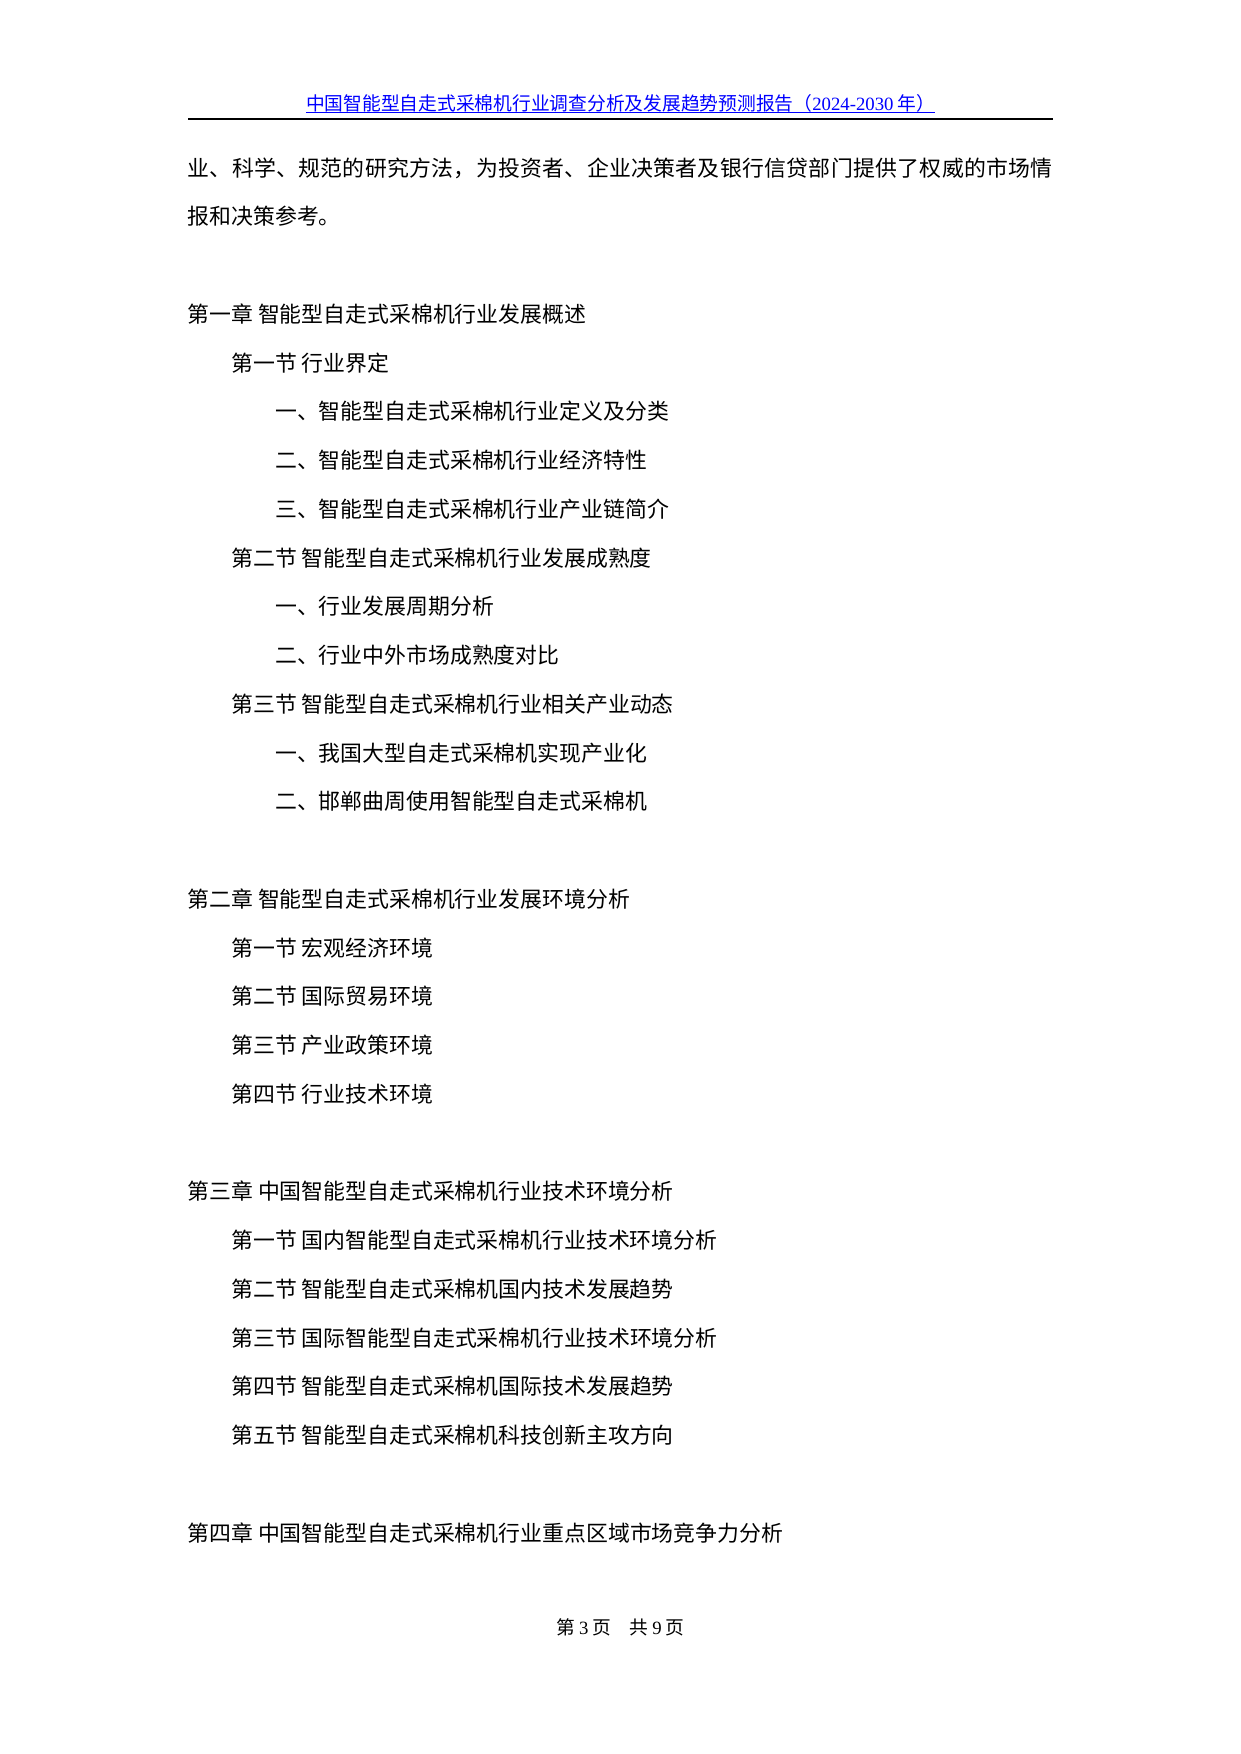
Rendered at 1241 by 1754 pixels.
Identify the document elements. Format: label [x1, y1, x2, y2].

text [187, 150, 1053, 1548]
